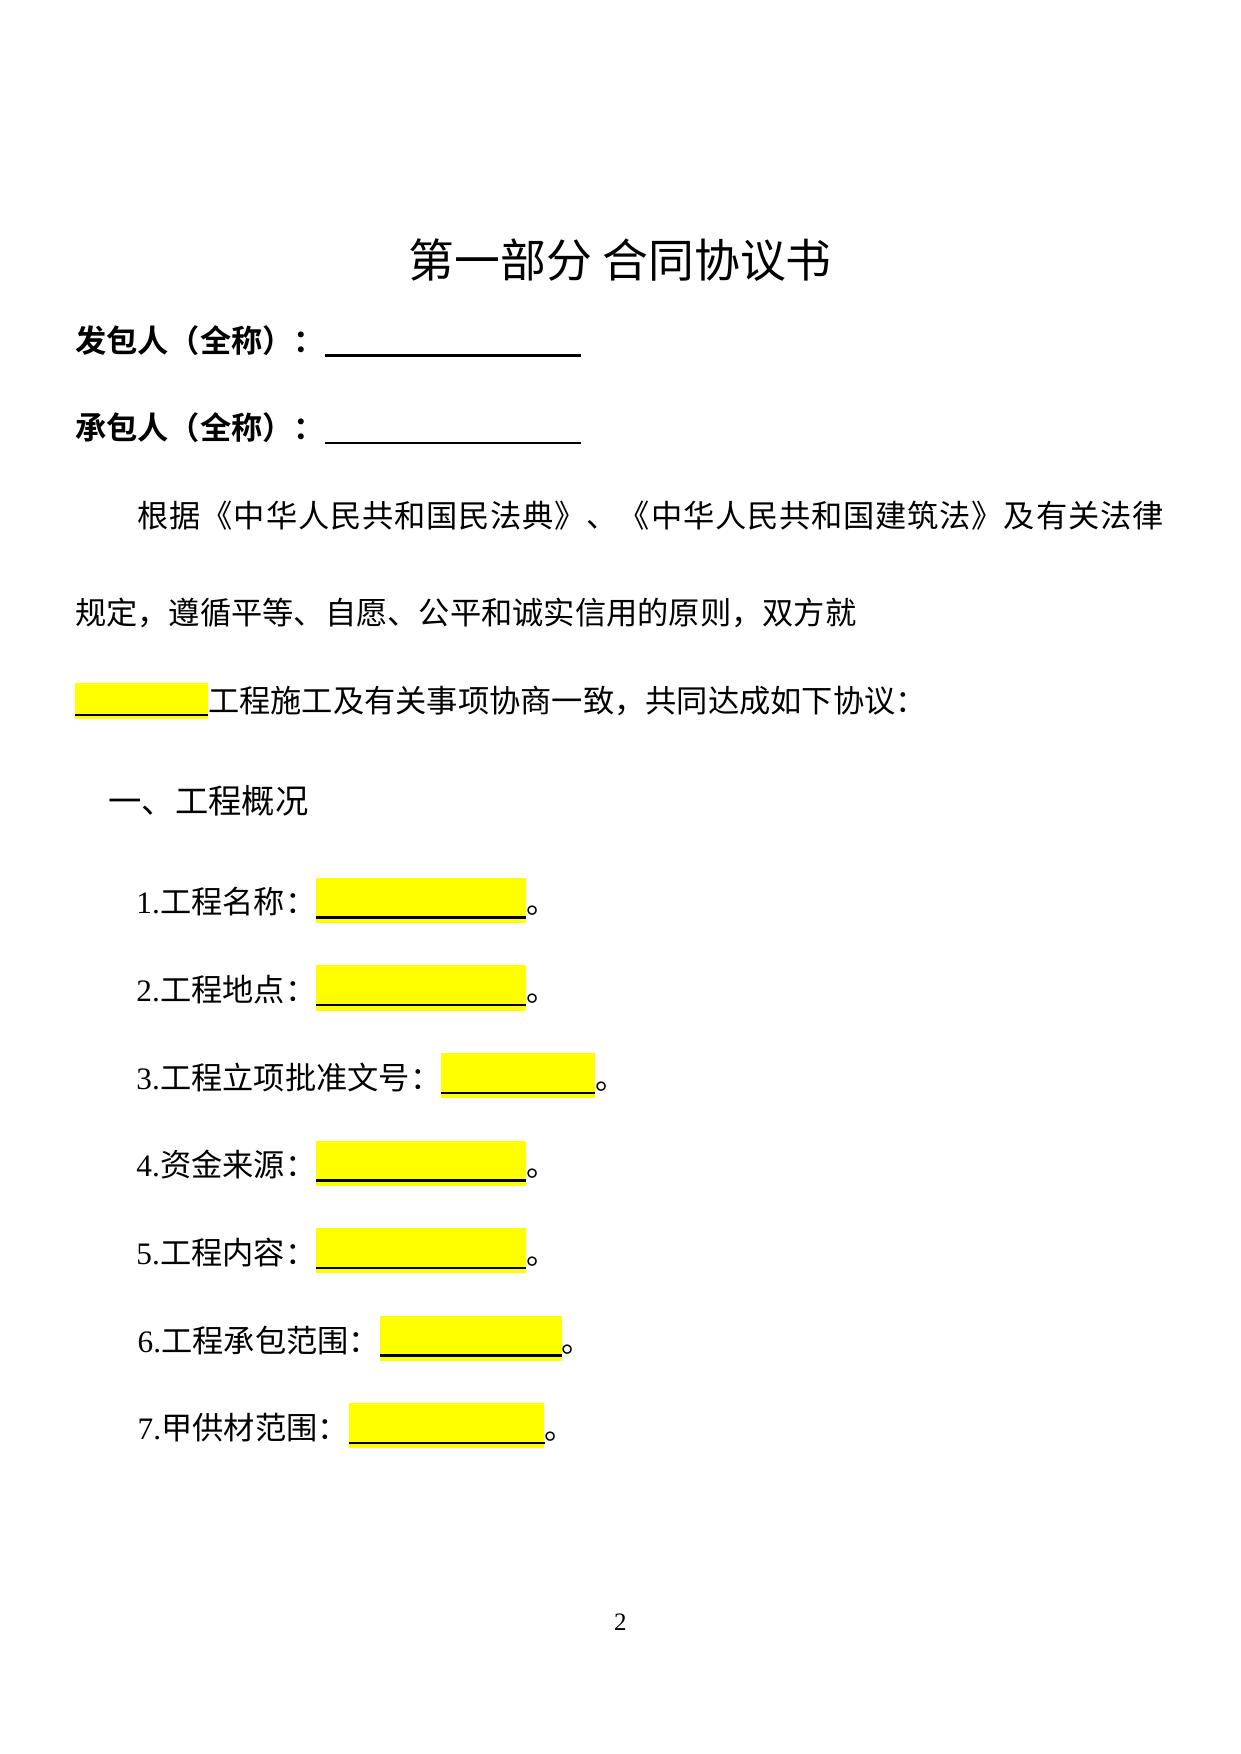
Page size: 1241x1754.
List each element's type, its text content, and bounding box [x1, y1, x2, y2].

text 6.工程承包范围： 。 [75, 1306, 1165, 1371]
text 工程施工及有关事项协商一致，共同达成如下协议： [75, 666, 1165, 731]
text 发包人（全称）： [75, 306, 1165, 371]
text 4.资金来源： 。 [75, 1131, 1165, 1196]
text 7.甲供材范围： 。 [75, 1393, 1159, 1458]
text 根据《中华人民共和国民法典》、《中华人民共和国建筑法》及有关法律规定，遵循平等、自愿、公平和诚实信用的原则，双方就 [75, 481, 1165, 643]
text 第一部分 合同协议书 [75, 208, 1165, 306]
text 3.工程立项批准文号： 。 [75, 1043, 1165, 1108]
text 承包人（全称）： [75, 393, 1165, 458]
text 5.工程内容： 。 [75, 1218, 1165, 1283]
text 2.工程地点： 。 [75, 955, 1165, 1020]
text 一、工程概况 [75, 766, 1165, 831]
text 1.工程名称： 。 [75, 868, 1165, 933]
